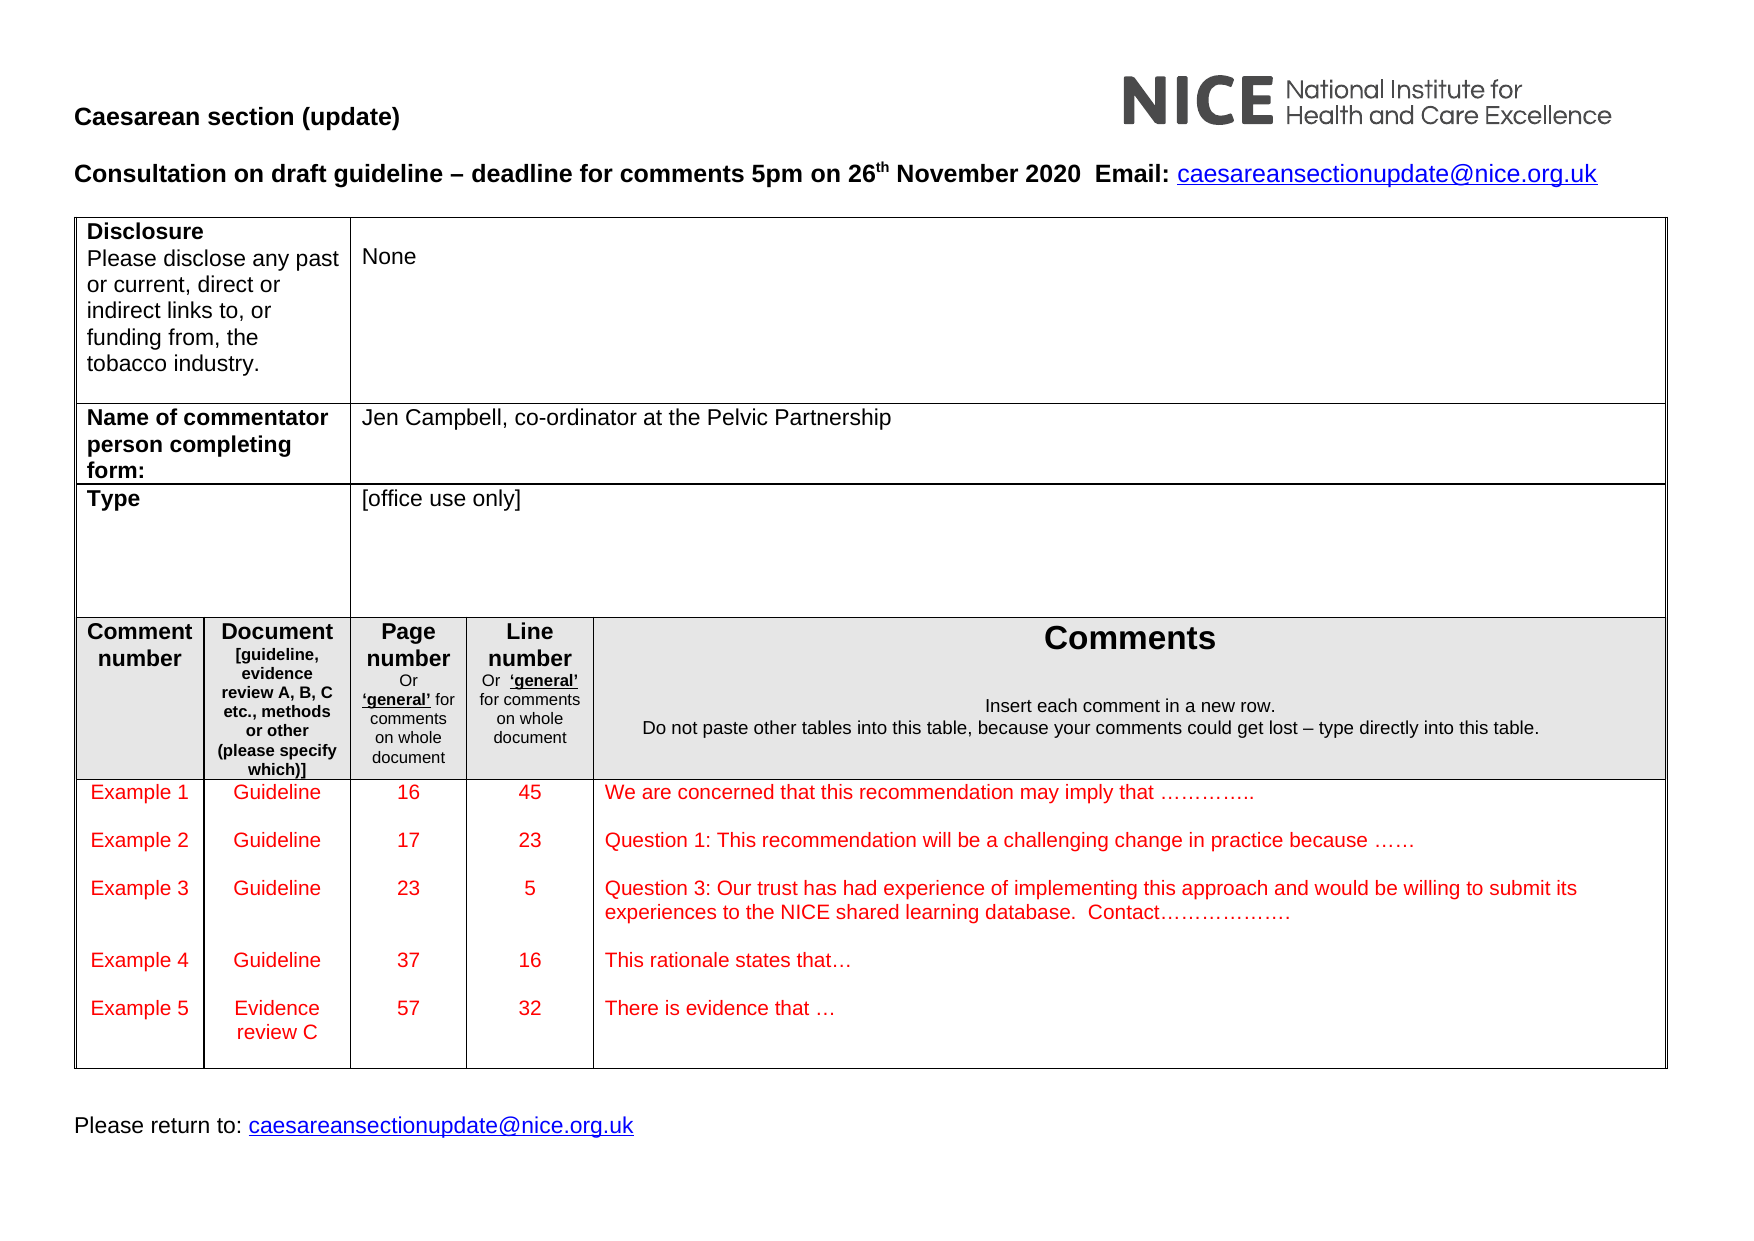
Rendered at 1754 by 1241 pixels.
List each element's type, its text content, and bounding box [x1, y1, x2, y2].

table_cell Document [guideline, evidence review A, B, C etc., methods or other (please specify which)] [205, 618, 350, 779]
table_cell Disclosure Please disclose any past or current, direct or indirect links to, or funding from, the tobacco industry. [77, 218, 350, 403]
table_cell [594, 780, 1665, 1068]
table_cell Jen Campbell, co-ordinator at the Pelvic Partnership [351, 404, 1665, 483]
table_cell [205, 780, 350, 1068]
table_cell Comment number [77, 618, 203, 779]
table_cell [77, 780, 203, 1068]
table_cell Name of commentator person completing form: [77, 404, 350, 483]
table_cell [467, 780, 593, 1068]
table_cell Line number Or ‘general’ for comments on whole document [467, 618, 593, 779]
table_cell Comments Insert each comment in a new row. Do not paste other tables into this table, because your comments could get lost – type directly into this table. [594, 618, 1665, 779]
table_cell Page number Or ‘general’ for comments on whole document [351, 618, 466, 779]
table_cell Type [77, 485, 350, 617]
table_cell None [351, 218, 1665, 403]
table_cell [office use only] [351, 485, 1665, 617]
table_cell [351, 780, 466, 1068]
